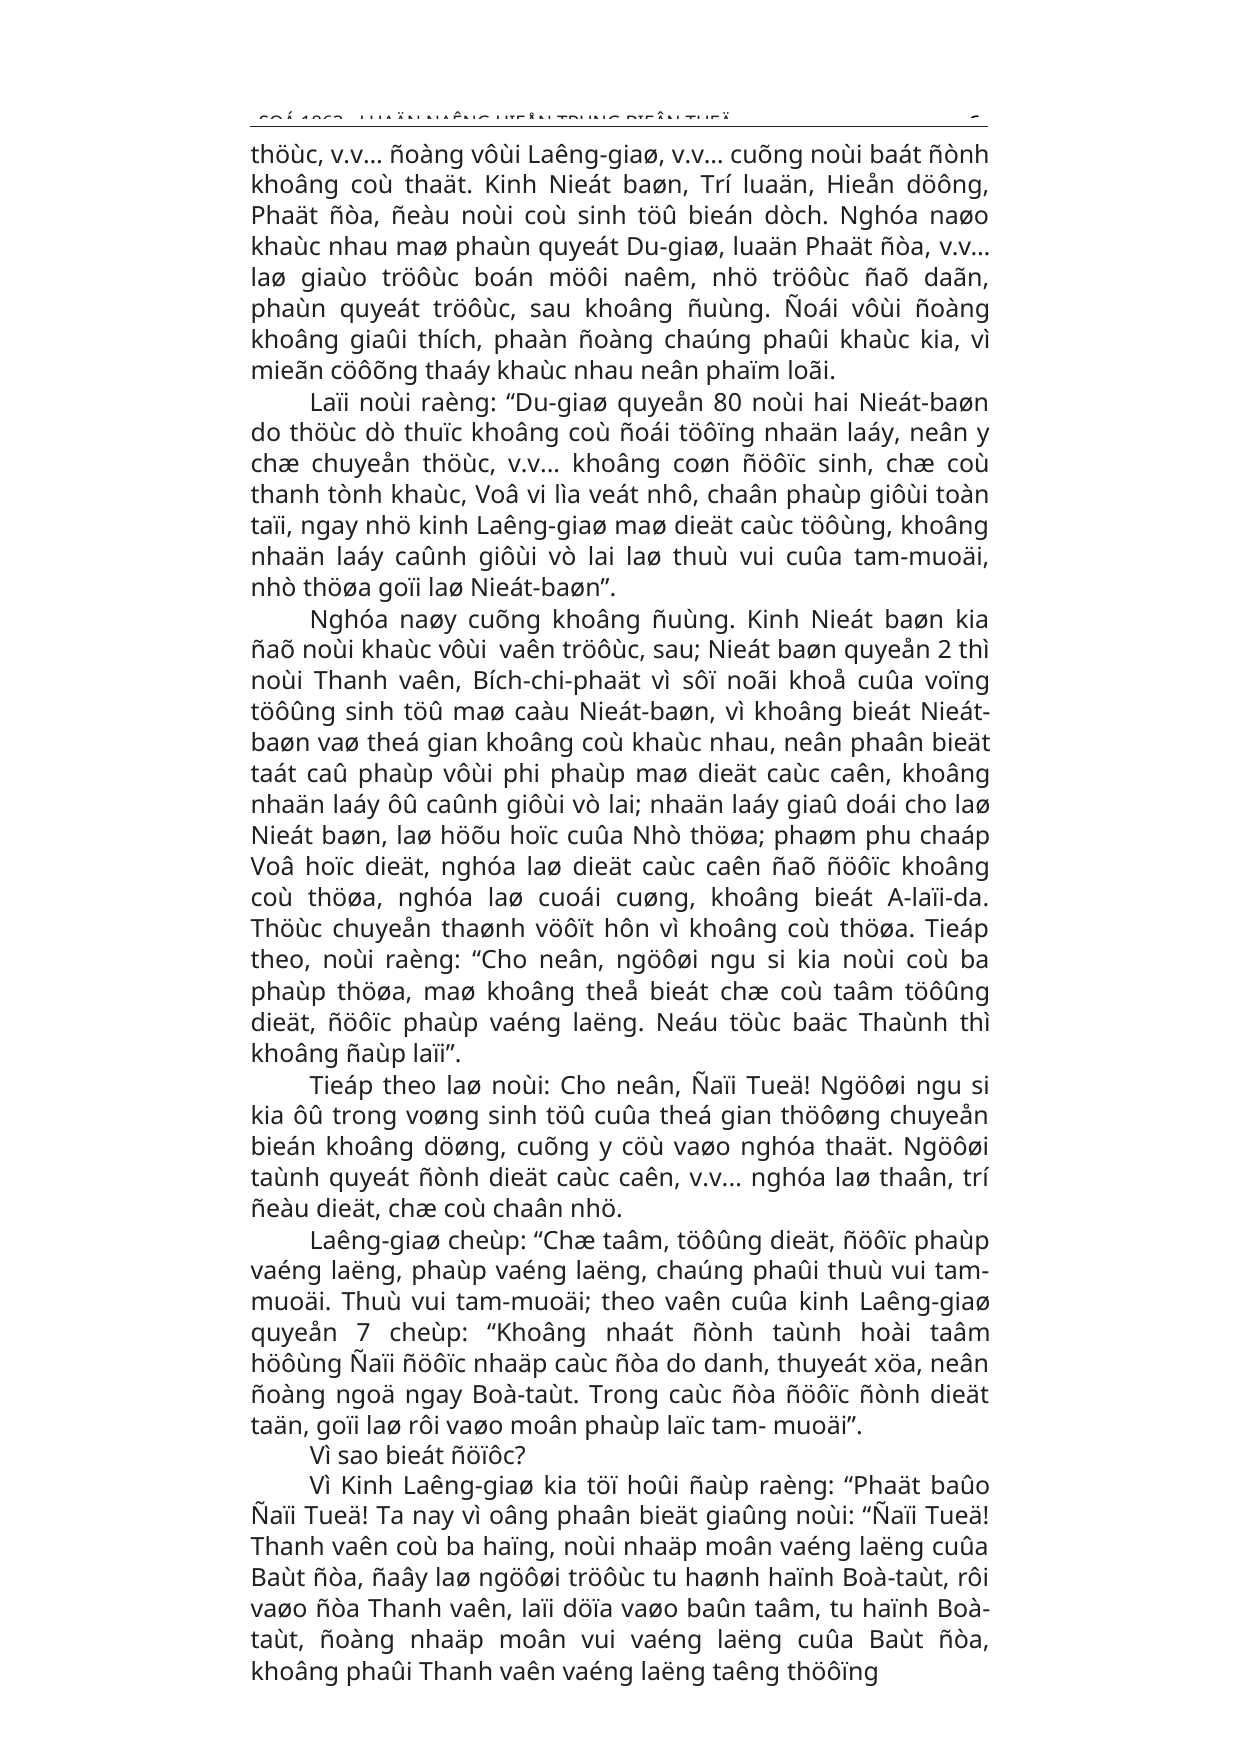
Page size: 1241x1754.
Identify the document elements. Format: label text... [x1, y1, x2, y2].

text Nghóa naøy cuõng khoâng ñuùng. Kinh Nieát baøn kia ñaõ noùi khaùc vôùi vaên tröôùc, sau; Nieát baøn quyeån 2 thì noùi Thanh vaên, Bích-chi-phaät vì sôï noãi khoå cuûa voïng töôûng sinh töû maø caàu Nieát-baøn, vì khoâng bieát Nieát-baøn vaø theá gian khoâng coù khaùc nhau, neân phaân bieät taát caû phaùp vôùi phi phaùp maø dieät caùc caên, khoâng nhaän laáy ôû caûnh giôùi vò lai; nhaän laáy giaû doái cho laø Nieát baøn, laø höõu hoïc cuûa Nhò thöøa; phaøm phu chaáp Voâ hoïc dieät, nghóa laø dieät caùc caên ñaõ ñöôïc khoâng coù thöøa, nghóa laø cuoái cuøng, khoâng bieát A-laïi-da. Thöùc chuyeån thaønh vöôït hôn vì khoâng coù thöøa. Tieáp theo, noùi raèng: “Cho neân, ngöôøi ngu si kia noùi coù ba phaùp thöøa, maø khoâng theå bieát chæ coù taâm töôûng dieät, ñöôïc phaùp vaéng laëng. Neáu töùc baäc Thaùnh thì khoâng ñaùp laïi”. [250, 604, 990, 1069]
text Vì Kinh Laêng-giaø kia töï hoûi ñaùp raèng: “Phaät baûo Ñaïi Tueä! Ta nay vì oâng phaân bieät giaûng noùi: “Ñaïi Tueä! Thanh vaên coù ba haïng, noùi nhaäp moân vaéng laëng cuûa Baùt ñòa, ñaây laø ngöôøi tröôùc tu haønh haïnh Boà-taùt, rôi vaøo ñòa Thanh vaên, laïi döïa vaøo baûn taâm, tu haïnh Boà-taùt, ñoàng nhaäp moân vui vaéng laëng cuûa Baùt ñòa, khoâng phaûi Thanh vaên vaéng laëng taêng thöôïng [250, 1470, 990, 1687]
text Vì sao bieát ñöïôc? [309, 1442, 1092, 1470]
text Laïi noùi raèng: “Du-giaø quyeån 80 noùi hai Nieát-baøn do thöùc dò thuïc khoâng coù ñoái töôïng nhaän laáy, neân y chæ chuyeån thöùc, v.v... khoâng coøn ñöôïc sinh, chæ coù thanh tònh khaùc, Voâ vi lìa veát nhô, chaân phaùp giôùi toàn taïi, ngay nhö kinh Laêng-giaø maø dieät caùc töôùng, khoâng nhaän laáy caûnh giôùi vò lai laø thuù vui cuûa tam-muoäi, nhò thöøa goïi laø Nieát-baøn”. [250, 387, 990, 604]
text Tieáp theo laø noùi: Cho neân, Ñaïi Tueä! Ngöôøi ngu si kia ôû trong voøng sinh töû cuûa theá gian thöôøng chuyeån bieán khoâng döøng, cuõng y cöù vaøo nghóa thaät. Ngöôøi taùnh quyeát ñònh dieät caùc caên, v.v... nghóa laø thaân, trí ñeàu dieät, chæ coù chaân nhö. [250, 1069, 990, 1224]
text thöùc, v.v… ñoàng vôùi Laêng-giaø, v.v… cuõng noùi baát ñònh khoâng coù thaät. Kinh Nieát baøn, Trí luaän, Hieån döông, Phaät ñòa, ñeàu noùi coù sinh töû bieán dòch. Nghóa naøo khaùc nhau maø phaùn quyeát Du-giaø, luaän Phaät ñòa, v.v… laø giaùo tröôùc boán möôi naêm, nhö tröôùc ñaõ daãn, phaùn quyeát tröôùc, sau khoâng ñuùng. Ñoái vôùi ñoàng khoâng giaûi thích, phaàn ñoàng chaúng phaûi khaùc kia, vì mieãn cöôõng thaáy khaùc nhau neân phaïm loãi. [250, 138, 990, 387]
text Laêng-giaø cheùp: “Chæ taâm, töôûng dieät, ñöôïc phaùp vaéng laëng, phaùp vaéng laëng, chaúng phaûi thuù vui tam-muoäi. Thuù vui tam-muoäi; theo vaên cuûa kinh Laêng-giaø quyeån 7 cheùp: “Khoâng nhaát ñònh taùnh hoài taâm höôùng Ñaïi ñöôïc nhaäp caùc ñòa do danh, thuyeát xöa, neân ñoàng ngoä ngay Boà-taùt. Trong caùc ñòa ñöôïc ñònh dieät taän, goïi laø rôi vaøo moân phaùp laïc tam- muoäi”. [250, 1224, 990, 1442]
